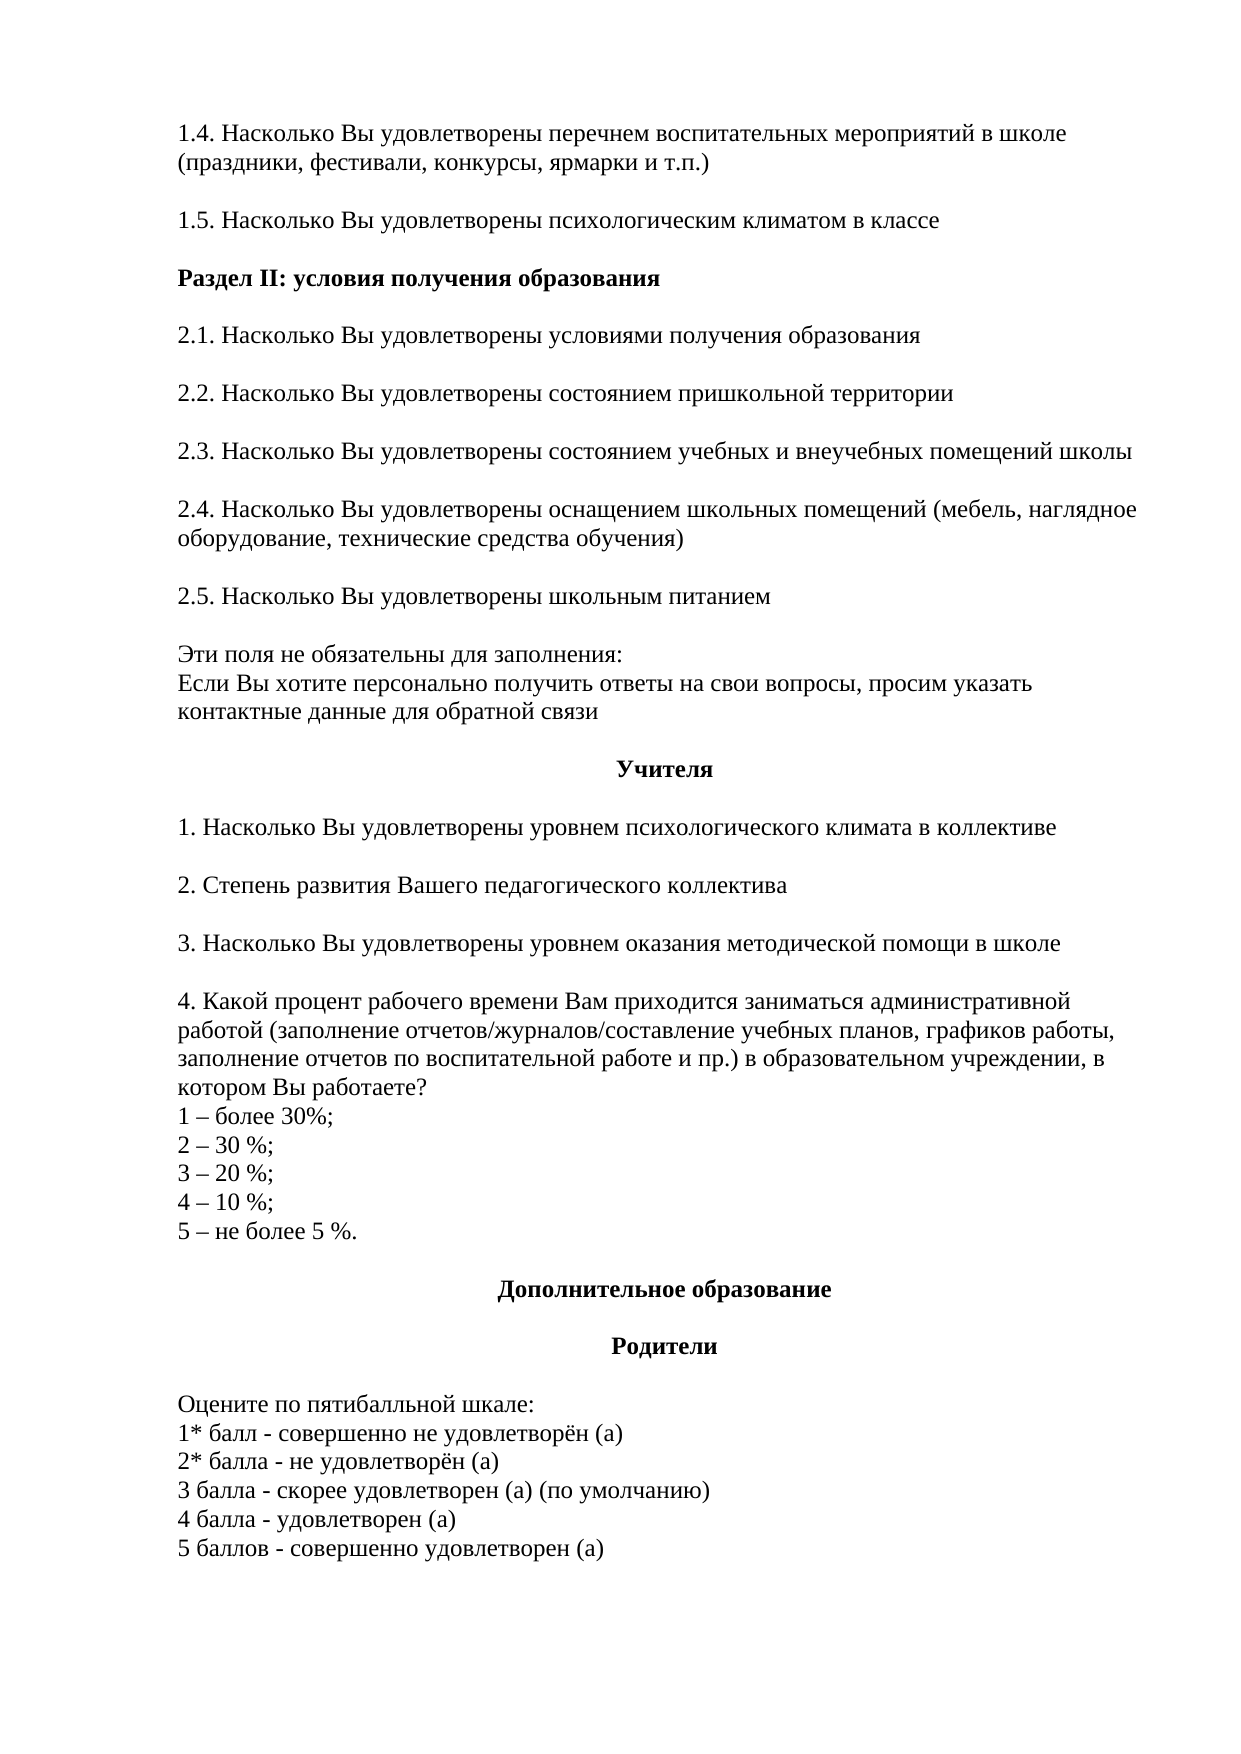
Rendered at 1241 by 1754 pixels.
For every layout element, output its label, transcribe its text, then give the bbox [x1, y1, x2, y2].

text 4. Какой процент рабочего времени Вам приходится заниматься административной работой (заполнение отчетов/журналов/составление учебных планов, графиков работы, заполнение отчетов по воспитательной работе и пр.) в образовательном учреждении, в котором Вы работаете? 1 – более 30%; 2 – 30 %; 3 – 20 %; 4 – 10 %; 5 – не более 5 %. [177, 986, 1152, 1245]
text Родители [177, 1331, 1152, 1360]
text 2.4. Насколько Вы удовлетворены оснащением школьных помещений (мебель, наглядное оборудование, технические средства обучения) [177, 494, 1152, 552]
text Учителя [177, 754, 1152, 783]
text 1* балл - совершенно не удовлетворён (а) 2* балла - не удовлетворён (а) 3 балла - скорее удовлетворен (а) (по умолчанию) 4 балла - удовлетворен (а) 5 баллов - совершенно удовлетворен (а) [177, 1418, 1152, 1561]
text 2. Степень развития Вашего педагогического коллектива [177, 870, 1152, 899]
text 2.2. Насколько Вы удовлетворены состоянием пришкольной территории [177, 378, 1152, 407]
text 1.5. Насколько Вы удовлетворены психологическим климатом в классе [177, 205, 1152, 233]
text Дополнительное образование [177, 1274, 1152, 1303]
text 2.3. Насколько Вы удовлетворены состоянием учебных и внеучебных помещений школы [177, 436, 1152, 465]
text Оцените по пятибалльной шкале: [177, 1389, 1152, 1418]
text 1. Насколько Вы удовлетворены уровнем психологического климата в коллективе [177, 812, 1152, 841]
text 1.4. Насколько Вы удовлетворены перечнем воспитательных мероприятий в школе (праздники, фестивали, конкурсы, ярмарки и т.п.) [177, 118, 1152, 176]
text Эти поля не обязательны для заполнения: Если Вы хотите персонально получить ответы на свои вопросы, просим указать контактные данные для обратной связи [177, 639, 1152, 725]
text 3. Насколько Вы удовлетворены уровнем оказания методической помощи в школе [177, 928, 1152, 957]
text 2.5. Насколько Вы удовлетворены школьным питанием [177, 581, 1152, 610]
text 2.1. Насколько Вы удовлетворены условиями получения образования [177, 321, 1152, 349]
text Раздел II: условия получения образования [177, 263, 1152, 291]
